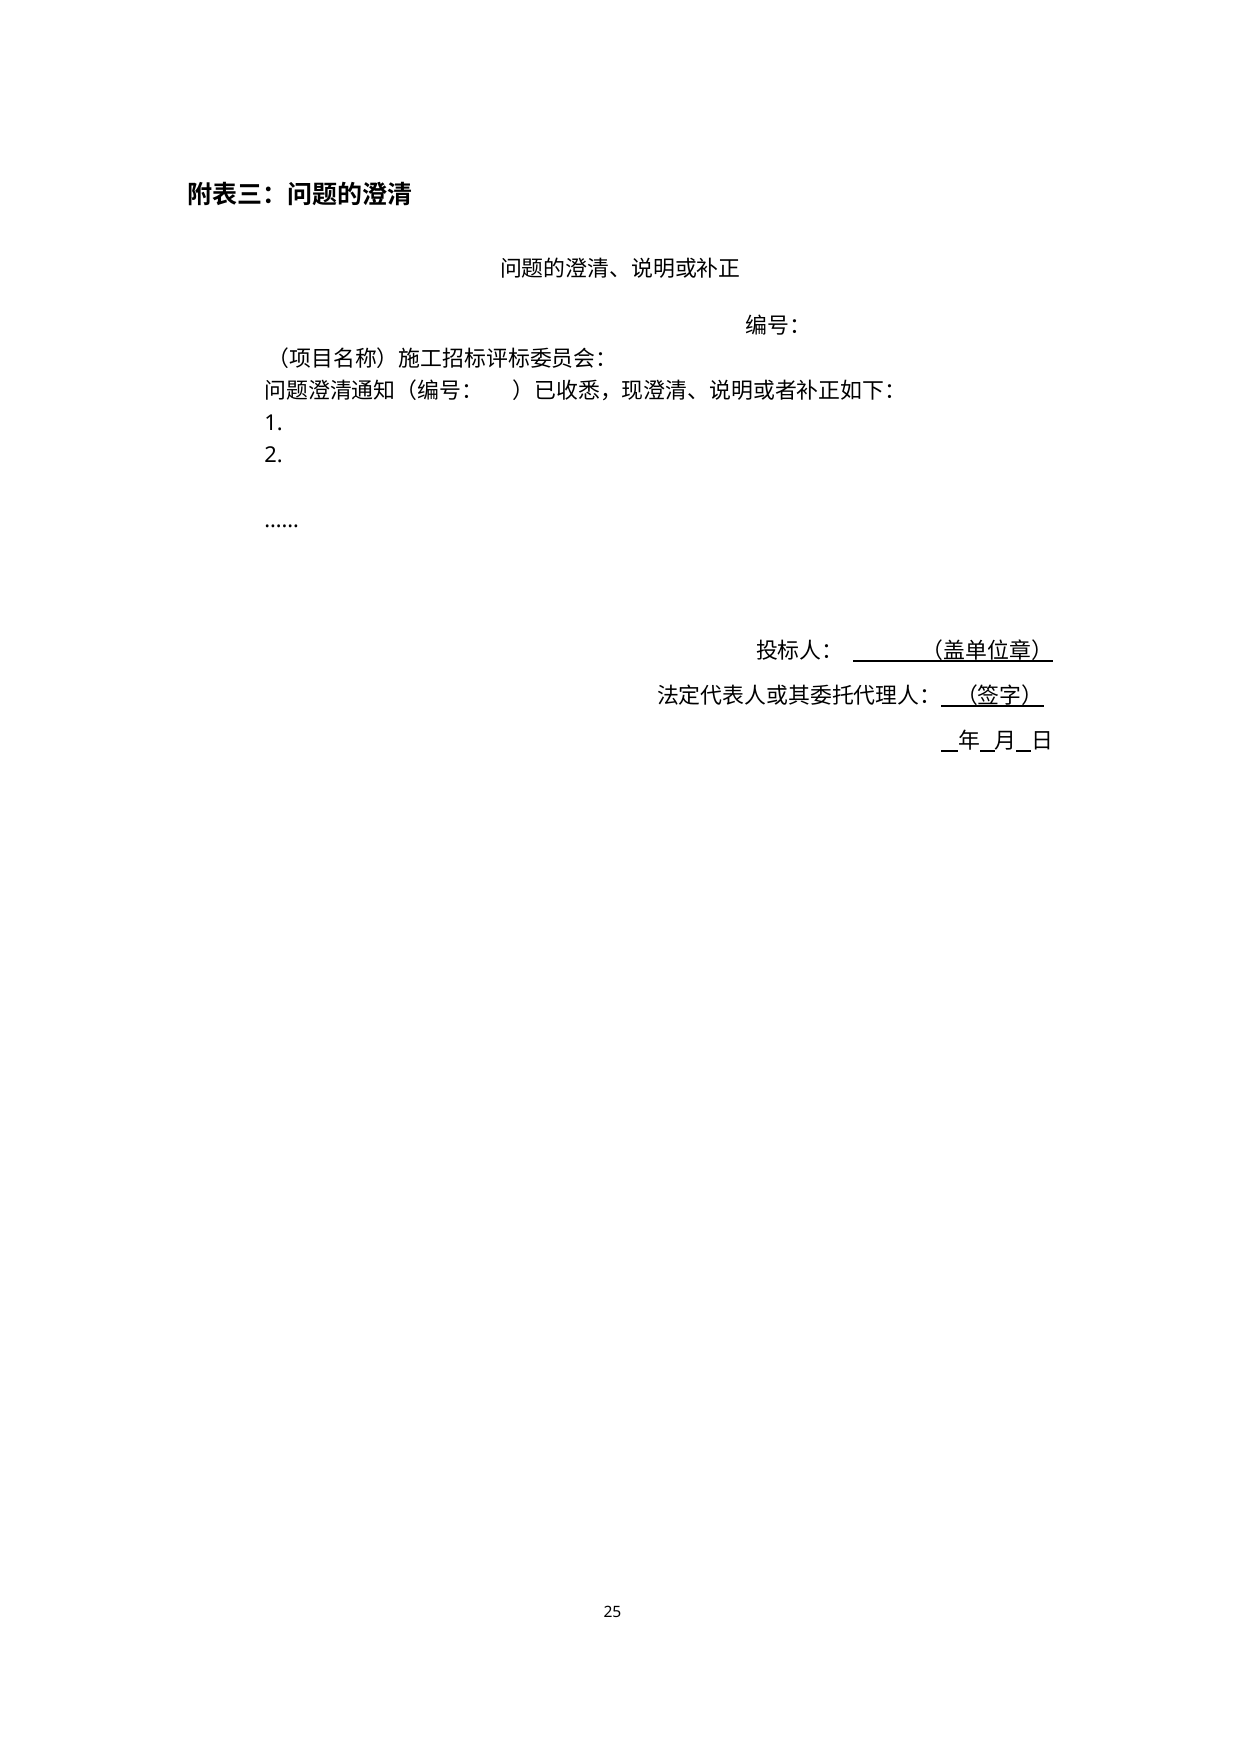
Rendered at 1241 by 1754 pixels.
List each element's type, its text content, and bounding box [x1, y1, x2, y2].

text 投标人： （盖单位章） [187, 633, 1053, 665]
text 1. [187, 405, 1053, 438]
text 问题的澄清、说明或补正 [187, 250, 1053, 283]
text 2. [187, 438, 1053, 470]
text 年 月 日 [187, 723, 1053, 755]
text 附表三：问题的澄清 [187, 160, 1053, 225]
text 编号： [187, 308, 1053, 340]
text 问题澄清通知（编号： ）已收悉，现澄清、说明或者补正如下： [187, 373, 1053, 405]
text …… [187, 503, 1053, 535]
text （项目名称）施工招标评标委员会： [187, 340, 1053, 373]
text 法定代表人或其委托代理人： （签字） [187, 678, 1043, 710]
